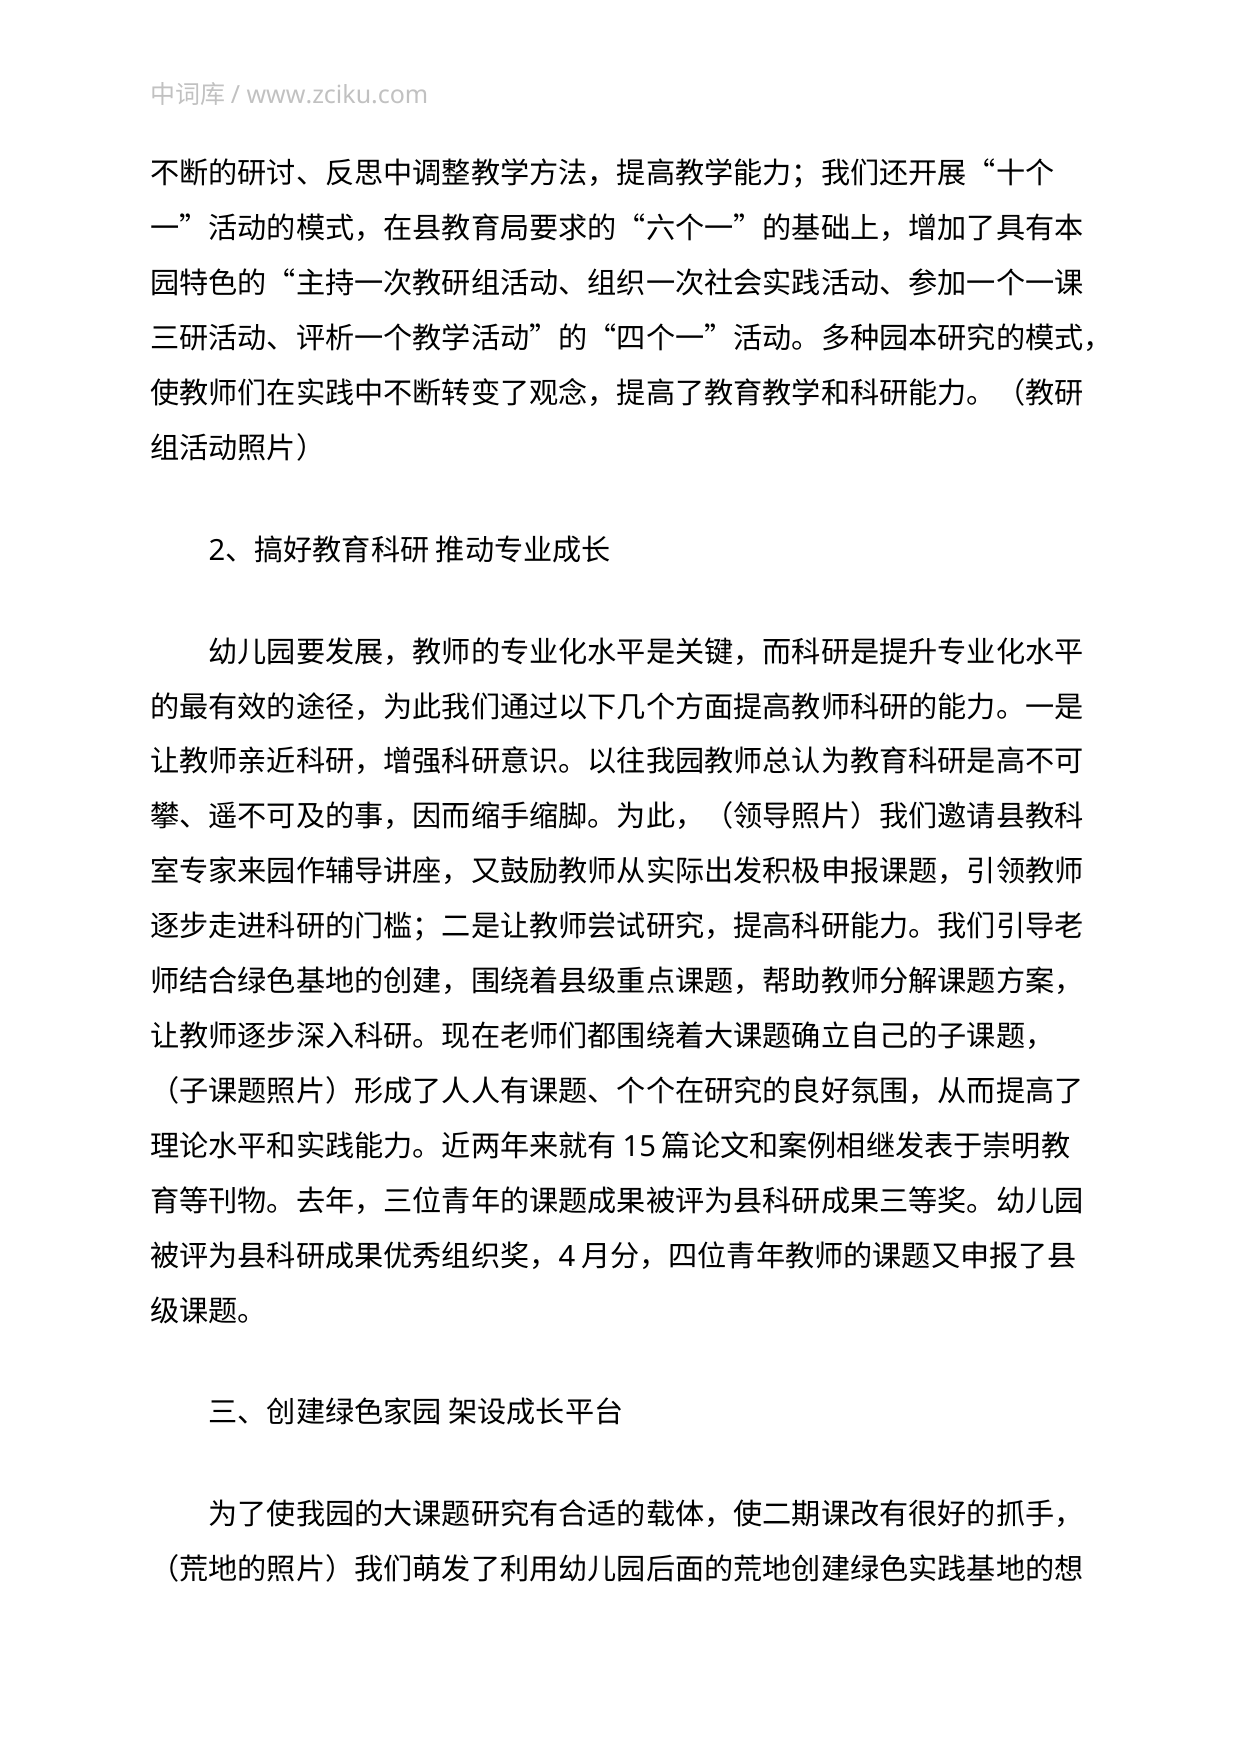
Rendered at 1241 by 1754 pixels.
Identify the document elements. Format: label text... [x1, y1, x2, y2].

text 三、创建绿色家园 架设成长平台 [150, 1389, 1090, 1431]
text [150, 1491, 1090, 1588]
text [150, 150, 1090, 467]
text 幼儿园要发展，教师的专业化水平是关键，而科研是提升专业化水平的最有效的途径，为此我们通过以下几个方面提高教师科研的能力。一是让教师亲近科研，增强科研意识。以往我园教师总认为教育科研是高不可攀、遥不可及的事，因而缩手缩脚。为此，（领导照片）我们邀请县教科室专家来园作辅导讲座，又鼓励教师从实际出发积极申报课题，引领教师逐步走进科研的门槛；二是让教师尝试研究，提高科研能力。我们引导老师结合绿色基地的创建，围绕着县级重点课题，帮助教师分解课题方案，让教师逐步深入科研。现在老师们都围绕着大课题确立自己的子课题，（子课题照片）形成了人人有课题、个个在研究的良好氛围，从而提高了理论水平和实践能力。近两年来就有15篇论文和案例相继发表于崇明教育等刊物。去年，三位青年的课题成果被评为县科研成果三等奖。幼儿园被评为县科研成果优秀组织奖，4月分，四位青年教师的课题又申报了县级课题。 [150, 628, 1090, 1329]
text 2、搞好教育科研 推动专业成长 [150, 526, 1090, 569]
